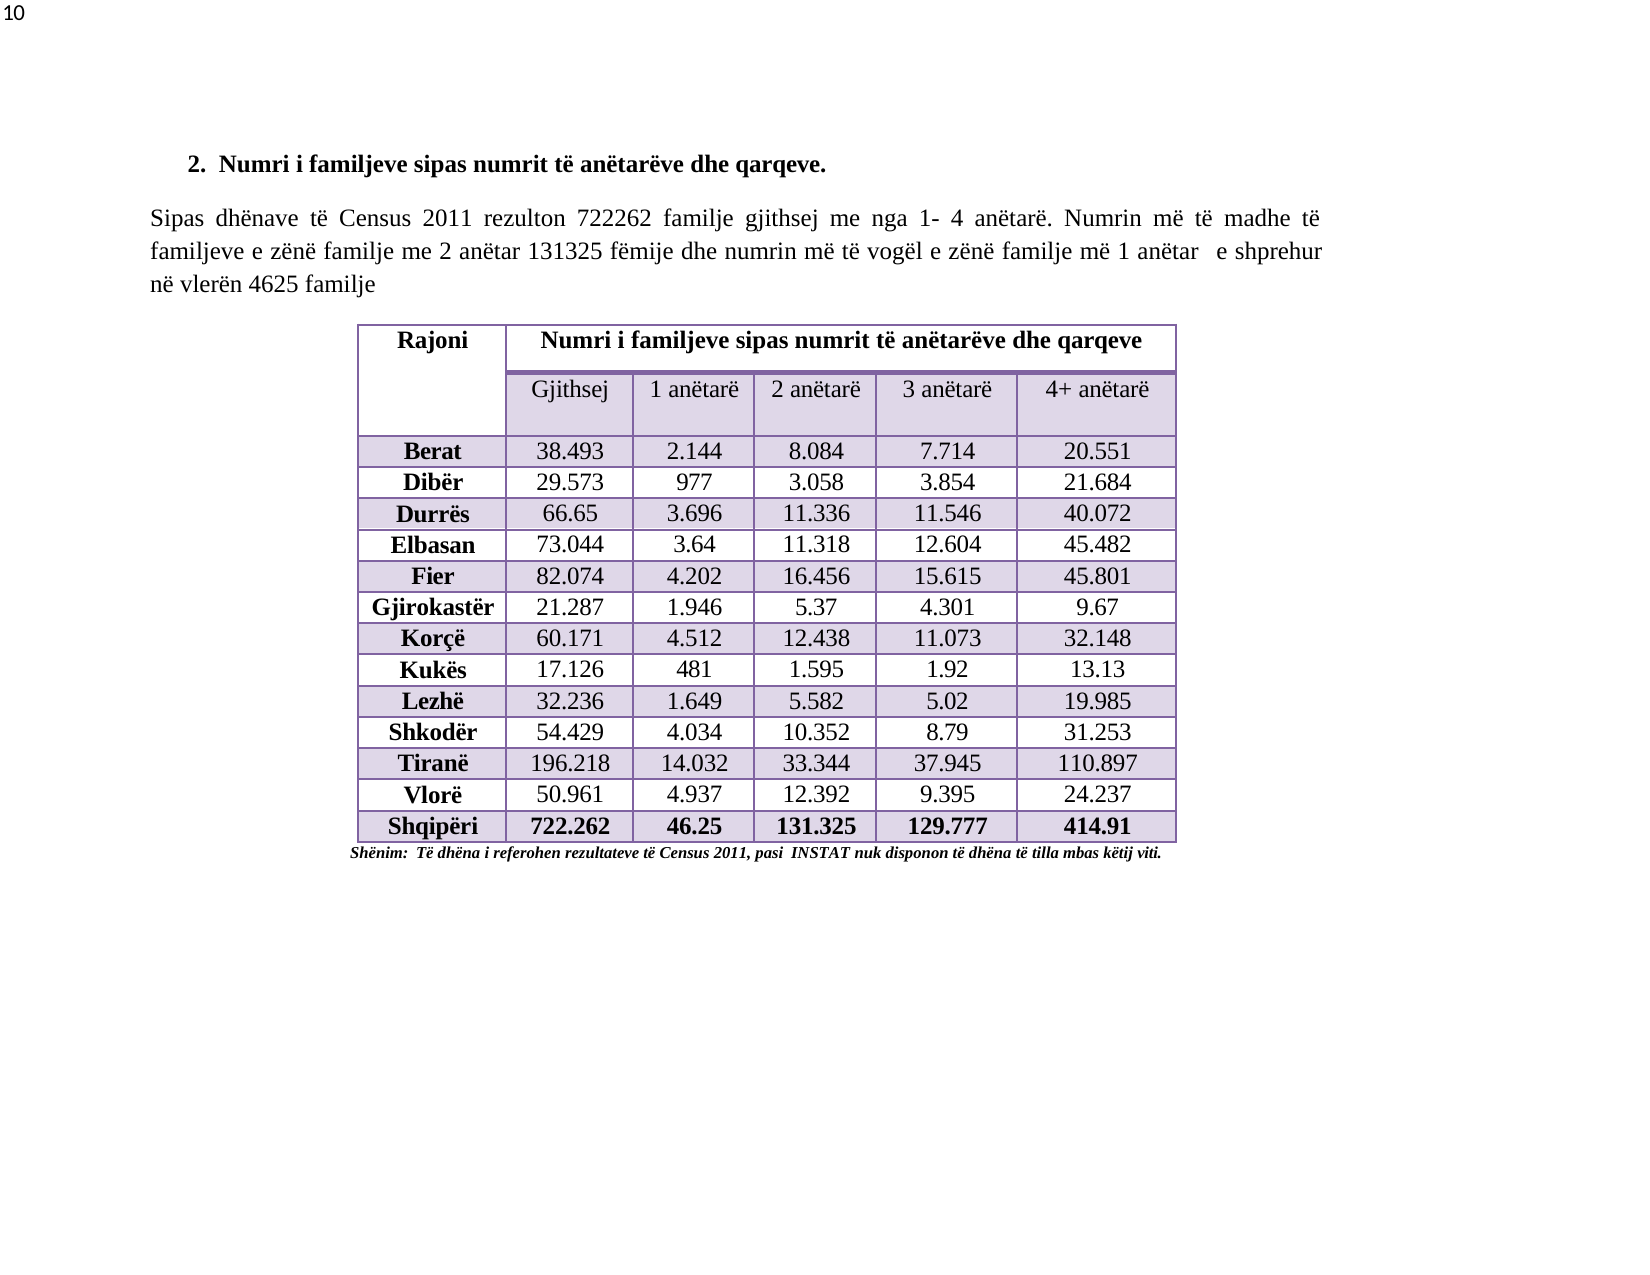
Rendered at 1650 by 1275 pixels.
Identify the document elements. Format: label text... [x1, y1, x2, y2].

table_cell 2 anëtarë [755, 375, 875, 435]
table_cell 110.897 [1018, 749, 1175, 778]
table_cell 37.945 [877, 749, 1016, 778]
table_cell 3.64 [634, 531, 753, 560]
table_cell 12.604 [877, 531, 1016, 560]
table_cell Gjithsej [507, 375, 632, 435]
table_cell Dibër [359, 468, 505, 497]
table_cell Kukës [359, 655, 505, 684]
table_cell 3.058 [755, 468, 875, 497]
table_cell 32.236 [507, 687, 632, 716]
table_cell 50.961 [507, 780, 632, 809]
table_cell Berat [359, 437, 505, 466]
table_cell 11.073 [877, 624, 1016, 653]
table_cell 73.044 [507, 531, 632, 560]
table_cell 12.392 [755, 780, 875, 809]
table_cell 1.92 [877, 655, 1016, 684]
table_cell 4.301 [877, 593, 1016, 622]
table_cell 131.325 [755, 812, 875, 841]
table_cell 10.352 [755, 718, 875, 747]
table_cell 24.237 [1018, 780, 1175, 809]
table_cell 38.493 [507, 437, 632, 466]
table_cell 3.696 [634, 499, 753, 528]
table_cell 66.65 [507, 499, 632, 528]
table_cell 2.144 [634, 437, 753, 466]
table_cell Fier [359, 562, 505, 591]
table_cell Shqipëri [359, 812, 505, 841]
table_cell 40.072 [1018, 499, 1175, 528]
table_cell 722.262 [507, 812, 632, 841]
table_cell Durrës [359, 499, 505, 528]
subtitle Numri i familjeve sipas numrit të anëtarëve dhe qarqeve. [187, 149, 1650, 178]
table_cell 32.148 [1018, 624, 1175, 653]
text Shënim: Të dhëna i referohen rezultateve të Census 2011, pasi INSTAT nuk disponon të dhëna të tilla mbas këtij viti. [350, 843, 1650, 862]
table_cell 4+ anëtarë [1018, 375, 1175, 435]
table_cell 11.318 [755, 531, 875, 560]
table_cell 5.02 [877, 687, 1016, 716]
table_cell 45.482 [1018, 531, 1175, 560]
table_cell 11.336 [755, 499, 875, 528]
table_cell Elbasan [359, 531, 505, 560]
table_cell 1.649 [634, 687, 753, 716]
table_cell 414.91 [1018, 812, 1175, 841]
text Sipas dhënave të Census 2011 rezulton 722262 familje gjithsej me nga 1- 4 anëtarë. Numrin më të madhe të familjeve e zënë familje me 2 anëtar 131325 fëmije dhe numrin më të vogël e zënë familje më 1 anëtar e shprehur në vlerën 4625 familje [150, 203, 1322, 298]
table_cell Vlorë [359, 780, 505, 809]
table_cell 15.615 [877, 562, 1016, 591]
table_cell 31.253 [1018, 718, 1175, 747]
table_cell 45.801 [1018, 562, 1175, 591]
table_cell 1.946 [634, 593, 753, 622]
table_cell 16.456 [755, 562, 875, 591]
table_cell 8.084 [755, 437, 875, 466]
table_cell 481 [634, 655, 753, 684]
table_cell 60.171 [507, 624, 632, 653]
table_cell 13.13 [1018, 655, 1175, 684]
table_cell 1.595 [755, 655, 875, 684]
table_cell 7.714 [877, 437, 1016, 466]
table_cell 46.25 [634, 812, 753, 841]
table_cell 21.287 [507, 593, 632, 622]
table_cell Tiranë [359, 749, 505, 778]
table_cell Gjirokastër [359, 593, 505, 622]
table_cell 9.67 [1018, 593, 1175, 622]
table_header Numri i familjeve sipas numrit të anëtarëve dhe qarqeve [507, 326, 1175, 370]
table_cell 14.032 [634, 749, 753, 778]
table_cell 82.074 [507, 562, 632, 591]
table_cell Lezhë [359, 687, 505, 716]
table_cell 19.985 [1018, 687, 1175, 716]
table_cell 20.551 [1018, 437, 1175, 466]
table_cell 4.202 [634, 562, 753, 591]
table_cell 54.429 [507, 718, 632, 747]
table_cell 196.218 [507, 749, 632, 778]
table_cell 11.546 [877, 499, 1016, 528]
table_cell Korçë [359, 624, 505, 653]
table_cell 3 anëtarë [877, 375, 1016, 435]
table_cell 21.684 [1018, 468, 1175, 497]
table_cell 1 anëtarë [634, 375, 753, 435]
table_cell 12.438 [755, 624, 875, 653]
table_cell 977 [634, 468, 753, 497]
table_header Rajoni [359, 326, 505, 435]
table_cell 29.573 [507, 468, 632, 497]
table_cell 5.37 [755, 593, 875, 622]
table_cell 9.395 [877, 780, 1016, 809]
table_cell 129.777 [877, 812, 1016, 841]
table_cell 4.034 [634, 718, 753, 747]
table_cell 4.512 [634, 624, 753, 653]
table_cell 3.854 [877, 468, 1016, 497]
table_cell 33.344 [755, 749, 875, 778]
table_cell Shkodër [359, 718, 505, 747]
table_cell 8.79 [877, 718, 1016, 747]
table_cell 5.582 [755, 687, 875, 716]
table_cell 4.937 [634, 780, 753, 809]
table_cell 17.126 [507, 655, 632, 684]
